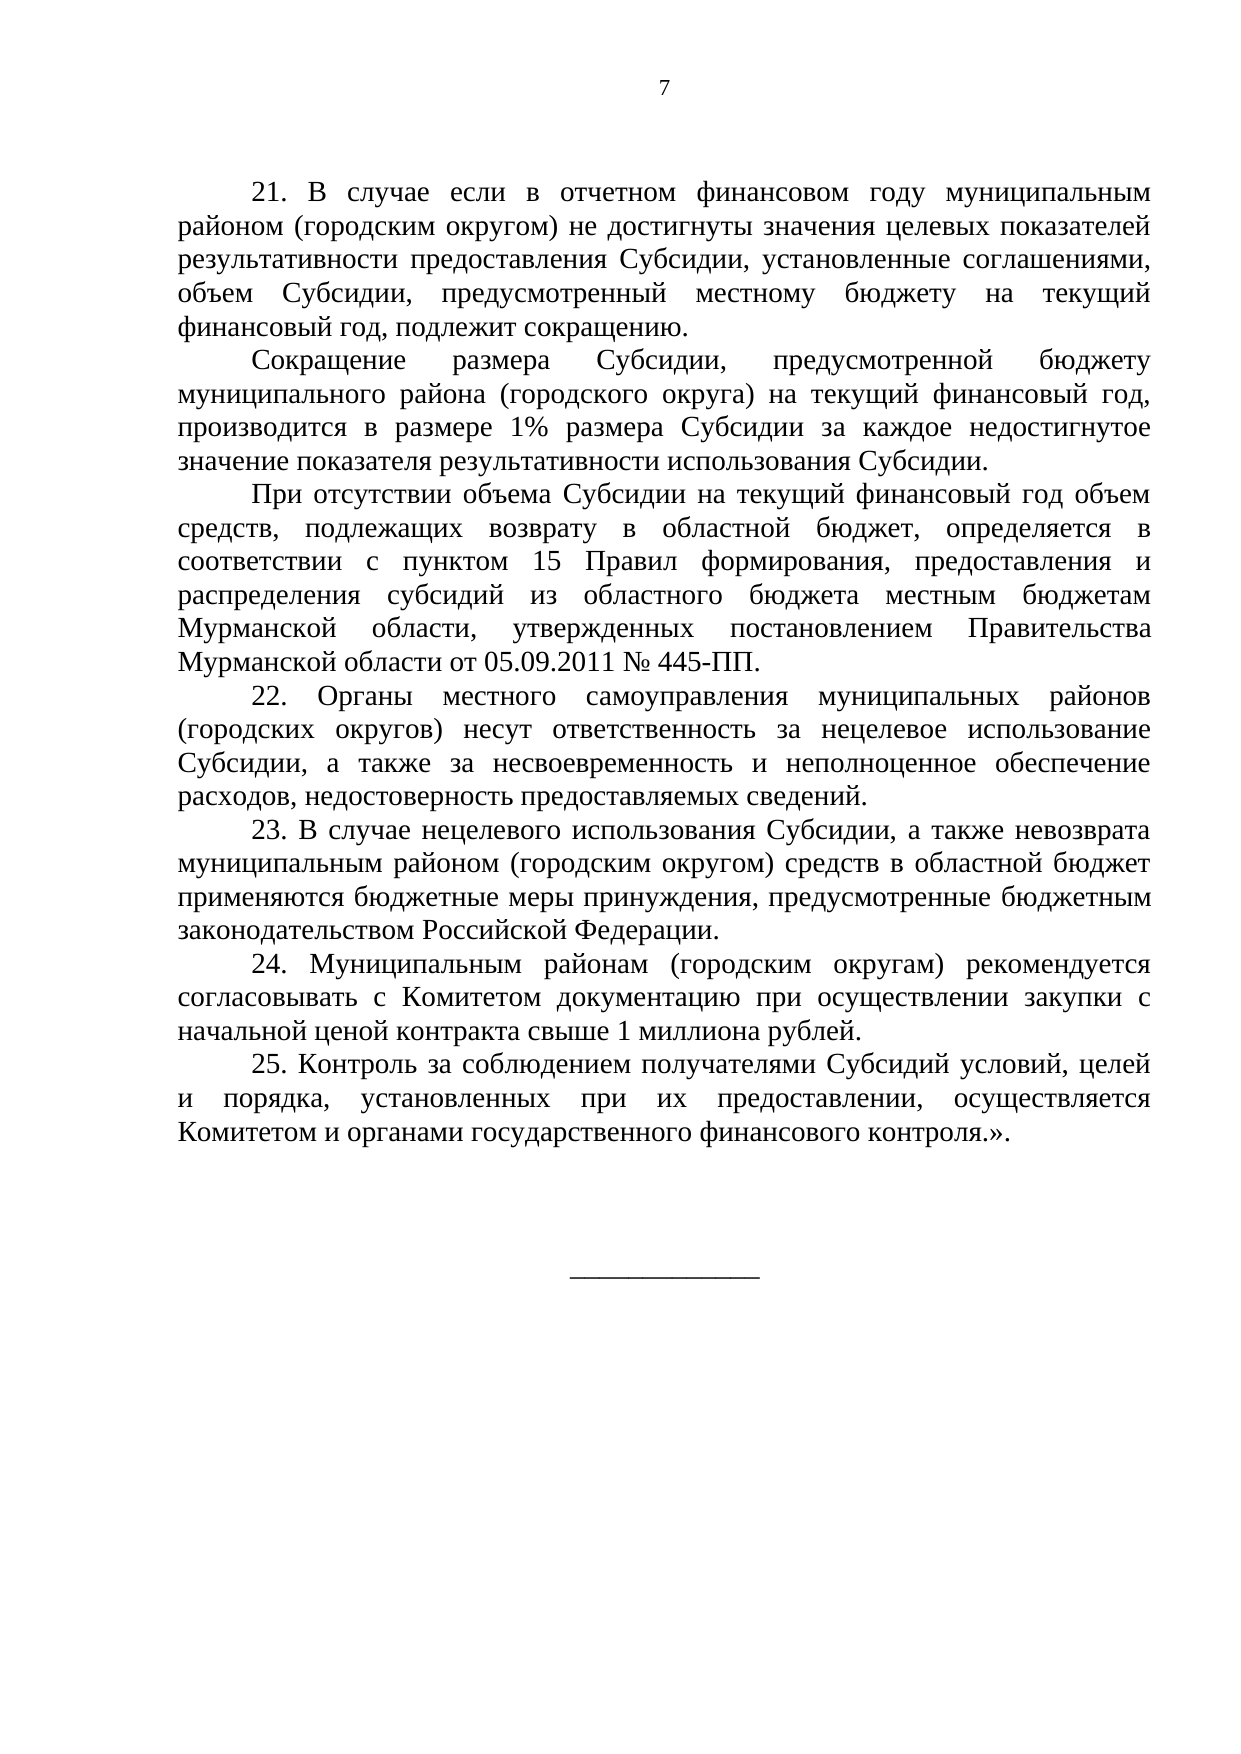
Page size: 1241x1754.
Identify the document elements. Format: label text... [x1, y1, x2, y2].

text 23. В случае нецелевого использования Субсидии, а также невозврата муниципальным районом (городским округом) средств в областной бюджет применяются бюджетные меры принуждения, предусмотренные бюджетным законодательством Российской Федерации. [177, 812, 1152, 946]
text 21. В случае если в отчетном финансовом году муниципальным районом (городским округом) не достигнуты значения целевых показателей результативности предоставления Субсидии, установленные соглашениями, объем Субсидии, предусмотренный местному бюджету на текущий финансовый год, подлежит сокращению. [177, 174, 1152, 342]
text 22. Органы местного самоуправления муниципальных районов (городских округов) несут ответственность за нецелевое использование Субсидии, а также за несвоевременность и неполноценное обеспечение расходов, недостоверность предоставляемых сведений. [177, 678, 1152, 812]
text Сокращение размера Субсидии, предусмотренной бюджету муниципального района (городского округа) на текущий финансовый год, производится в размере 1% размера Субсидии за каждое недостигнутое значение показателя результативности использования Субсидии. [177, 342, 1152, 476]
text 24. Муниципальным районам (городским округам) рекомендуется согласовывать с Комитетом документацию при осуществлении закупки с начальной ценой контракта свыше 1 миллиона рублей. [177, 946, 1152, 1047]
text 25. Контроль за соблюдением получателями Субсидий условий, целей и порядка, установленных при их предоставлении, осуществляется Комитетом и органами государственного финансового контроля.». [177, 1047, 1152, 1147]
text _____________ [177, 1248, 1152, 1281]
text При отсутствии объема Субсидии на текущий финансовый год объем средств, подлежащих возврату в областной бюджет, определяется в соответствии с пунктом 15 Правил формирования, предоставления и распределения субсидий из областного бюджета местным бюджетам Мурманской области, утвержденных постановлением Правительства Мурманской области от 05.09.2011 № 445-ПП. [177, 476, 1152, 678]
